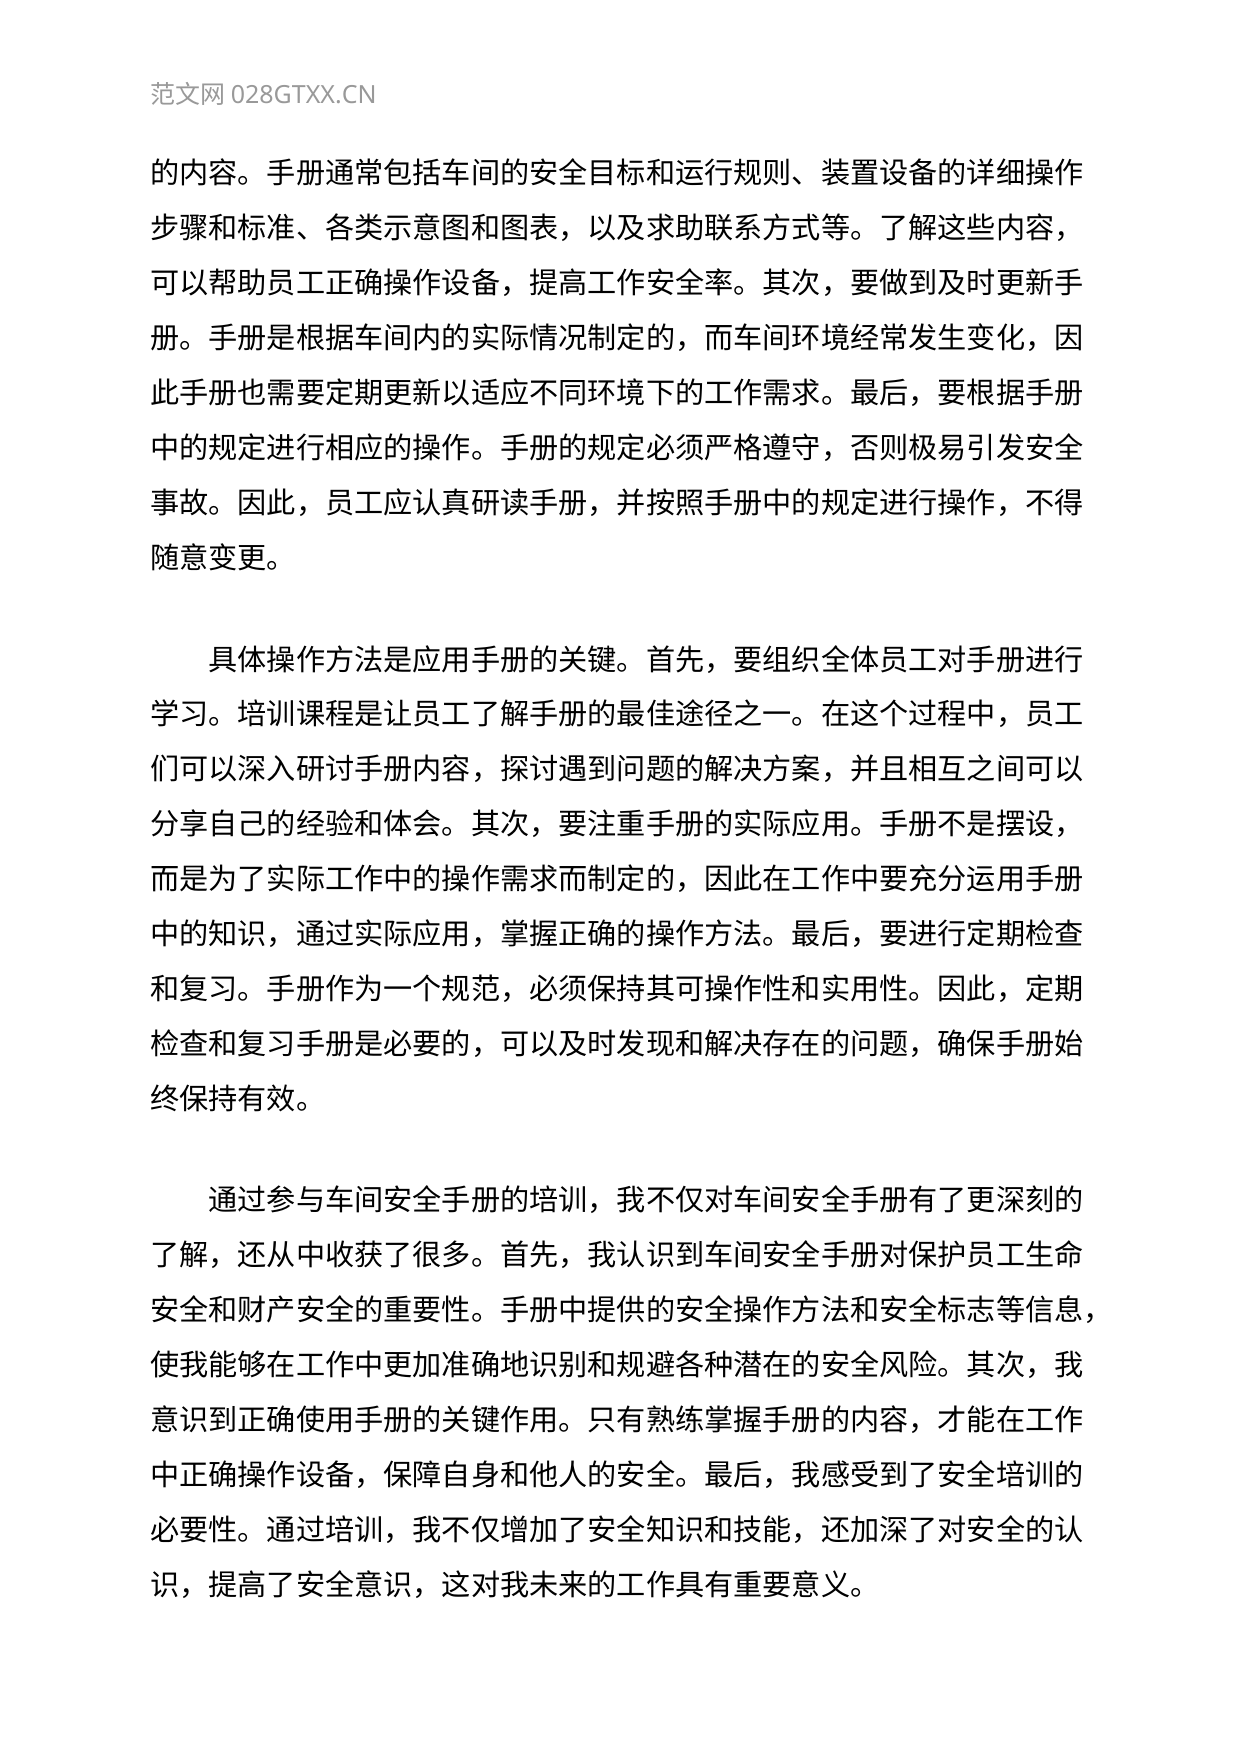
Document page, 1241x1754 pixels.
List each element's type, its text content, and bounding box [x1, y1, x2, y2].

text 具体操作方法是应用手册的关键。首先，要组织全体员工对手册进行学习。培训课程是让员工了解手册的最佳途径之一。在这个过程中，员工们可以深入研讨手册内容，探讨遇到问题的解决方案，并且相互之间可以分享自己的经验和体会。其次，要注重手册的实际应用。手册不是摆设，而是为了实际工作中的操作需求而制定的，因此在工作中要充分运用手册中的知识，通过实际应用，掌握正确的操作方法。最后，要进行定期检查和复习。手册作为一个规范，必须保持其可操作性和实用性。因此，定期检查和复习手册是必要的，可以及时发现和解决存在的问题，确保手册始终保持有效。 [150, 636, 1090, 1117]
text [150, 150, 1090, 577]
text 通过参与车间安全手册的培训，我不仅对车间安全手册有了更深刻的了解，还从中收获了很多。首先，我认识到车间安全手册对保护员工生命安全和财产安全的重要性。手册中提供的安全操作方法和安全标志等信息，使我能够在工作中更加准确地识别和规避各种潜在的安全风险。其次，我意识到正确使用手册的关键作用。只有熟练掌握手册的内容，才能在工作中正确操作设备，保障自身和他人的安全。最后，我感受到了安全培训的必要性。通过培训，我不仅增加了安全知识和技能，还加深了对安全的认识，提高了安全意识，这对我未来的工作具有重要意义。 [150, 1177, 1090, 1603]
